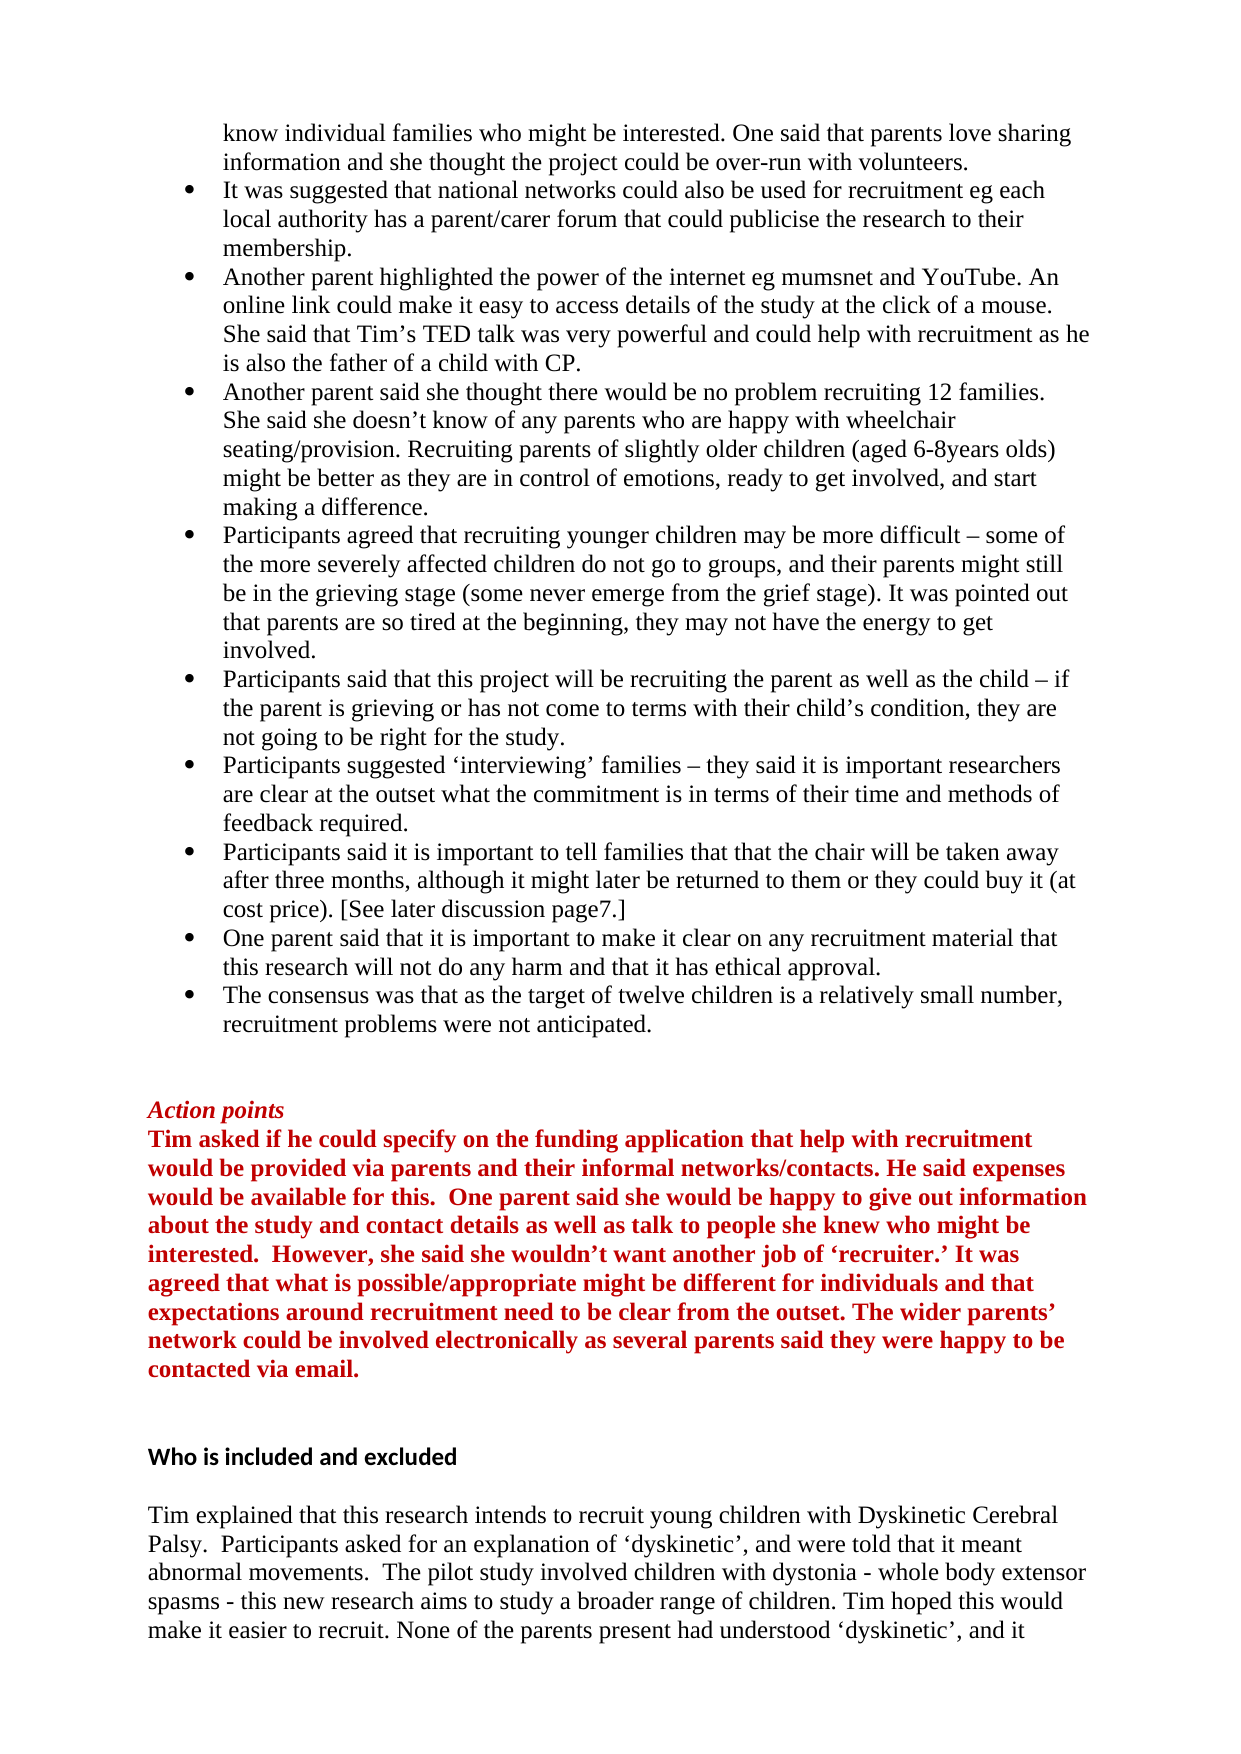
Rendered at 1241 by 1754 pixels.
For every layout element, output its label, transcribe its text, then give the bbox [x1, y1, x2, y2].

list It was suggested that national networks could also be used for recruitment eg each local authority has a parent/carer forum that could publicise the research to their membership. [185, 176, 1092, 262]
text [148, 1500, 1092, 1644]
list Participants said it is important to tell families that that the chair will be taken away after three months, although it might later be returned to them or they could buy it (at cost price). [See later discussion page7.] [185, 837, 1092, 923]
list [185, 118, 1092, 176]
text Action points [148, 1096, 1092, 1124]
list Participants agreed that recruiting younger children may be more difficult – some of the more severely affected children do not go to groups, and their parents might still be in the grieving stage (some never emerge from the grief stage). It was pointed out that parents are so tired at the beginning, they may not have the energy to get involved. [185, 521, 1092, 664]
text Who is included and excluded [148, 1441, 1092, 1471]
list Another parent highlighted the power of the internet eg mumsnet and YouTube. An online link could make it easy to access details of the study at the click of a mouse. She said that Tim’s TED talk was very powerful and could help with recruitment as he is also the father of a child with CP. [185, 262, 1092, 377]
list One parent said that it is important to make it clear on any recruitment material that this research will not do any harm and that it has ethical approval. [185, 923, 1092, 981]
list Another parent said she thought there would be no problem recruiting 12 families. She said she doesn’t know of any parents who are happy with wheelchair seating/provision. Recruiting parents of slightly older children (aged 6-8years olds) might be better as they are in control of emotions, ready to get involved, and start making a difference. [185, 377, 1092, 521]
list Participants said that this project will be recruiting the parent as well as the child – if the parent is grieving or has not come to terms with their child’s condition, they are not going to be right for the study. [185, 664, 1092, 751]
list Participants suggested ‘interviewing’ families – they said it is important researchers are clear at the outset what the commitment is in terms of their time and methods of feedback required. [185, 751, 1092, 837]
text Tim asked if he could specify on the funding application that help with recruitment would be provided via parents and their informal networks/contacts. He said expenses would be available for this. One parent said she would be happy to give out information about the study and contact details as well as talk to people she knew who might be interested. However, she said she wouldn’t want another job of ‘recruiter.’ It was agreed that what is possible/appropriate might be different for individuals and that expectations around recruitment need to be clear from the outset. The wider parents’ network could be involved electronically as several parents said they were happy to be contacted via email. [148, 1124, 1092, 1383]
list The consensus was that as the target of twelve children is a relatively small number, recruitment problems were not anticipated. [185, 981, 1092, 1038]
